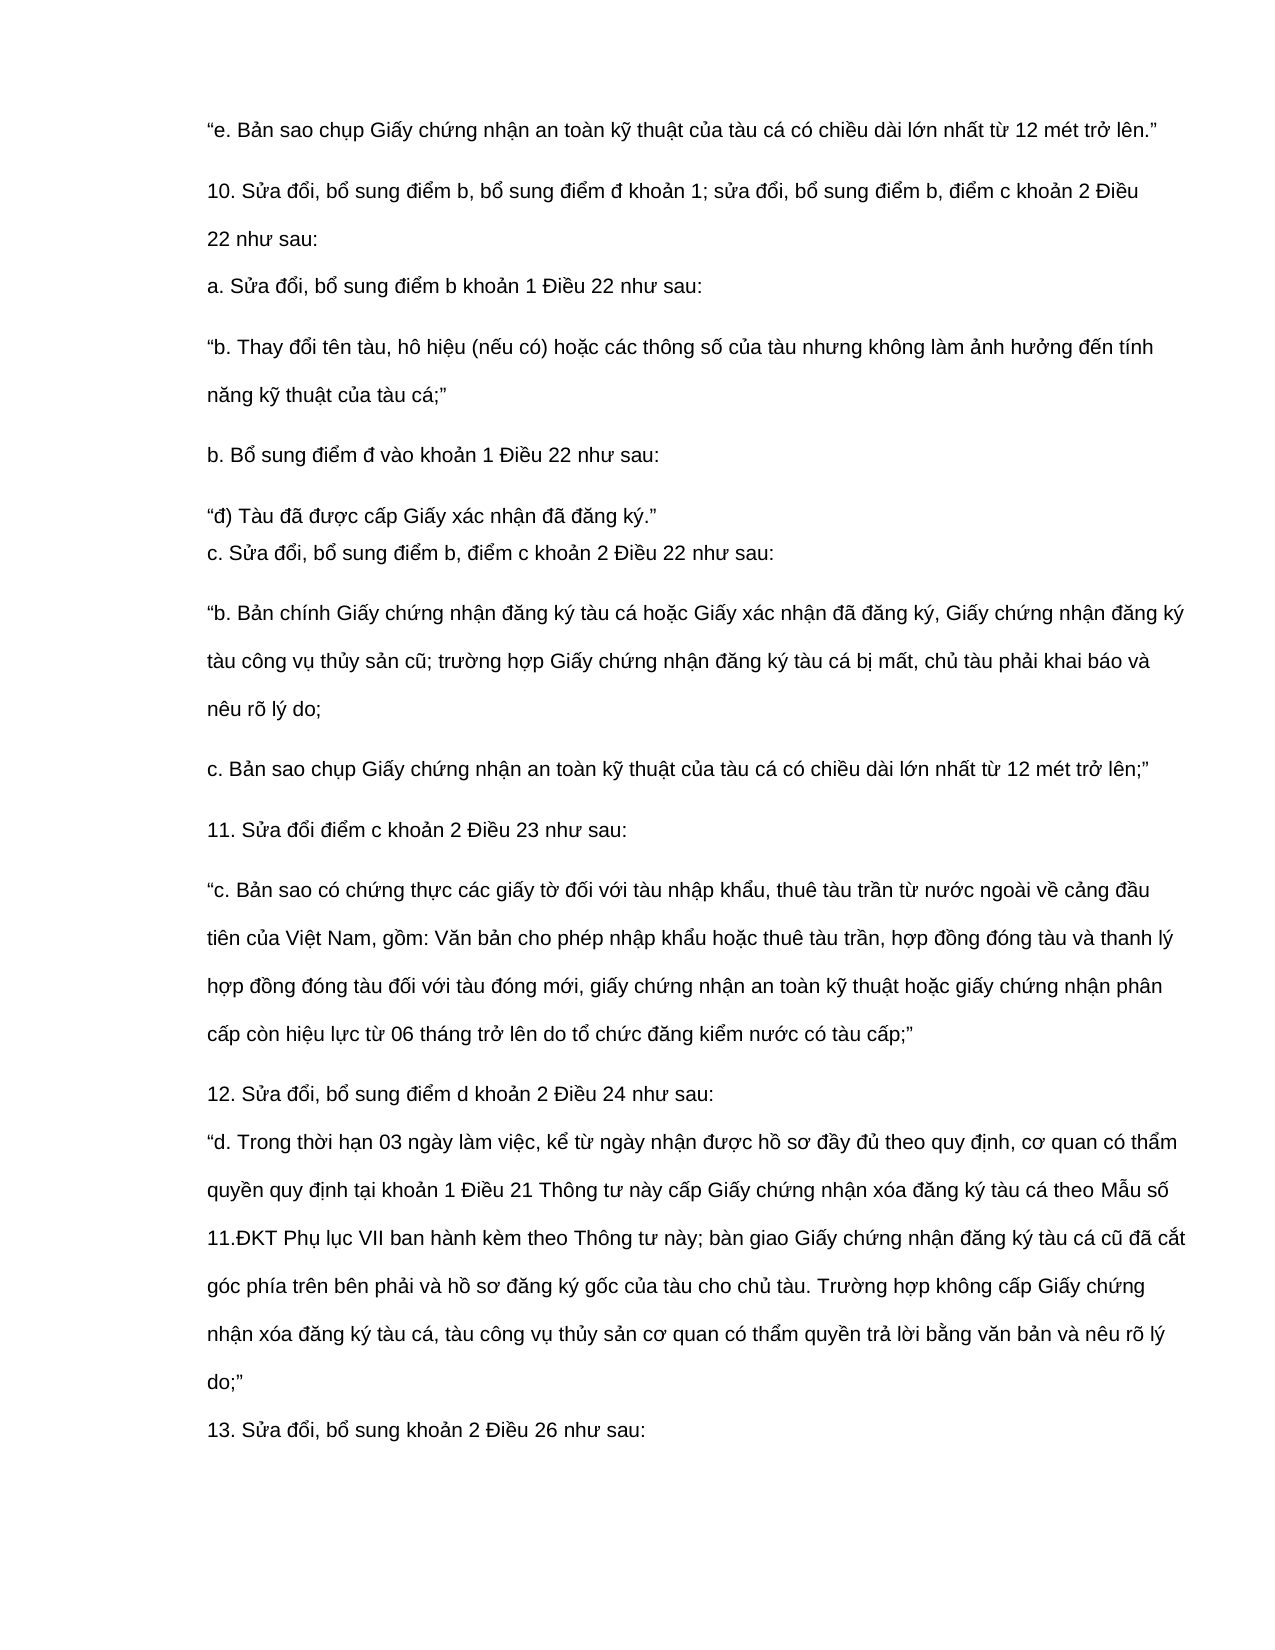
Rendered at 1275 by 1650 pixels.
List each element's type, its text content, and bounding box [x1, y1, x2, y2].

text “đ) Tàu đã được cấp Giấy xác nhận đã đăng ký.” [207, 503, 1186, 528]
text 10. Sửa đổi, bổ sung điểm b, bổ sung điểm đ khoản 1; sửa đổi, bổ sung điểm b, điểm c khoản 2 Điều 22 như sau: [207, 178, 1186, 250]
text “e. Bản sao chụp Giấy chứng nhận an toàn kỹ thuật của tàu cá có chiều dài lớn nhất từ 12 mét trở lên.” [207, 118, 1186, 142]
text a. Sửa đổi, bổ sung điểm b khoản 1 Điều 22 như sau: [207, 274, 1186, 298]
text c. Sửa đổi, bổ sung điểm b, điểm c khoản 2 Điều 22 như sau: [207, 540, 1186, 564]
text “b. Thay đổi tên tàu, hô hiệu (nếu có) hoặc các thông số của tàu nhưng không làm ảnh hưởng đến tính năng kỹ thuật của tàu cá;” [207, 335, 1186, 407]
text “b. Bản chính Giấy chứng nhận đăng ký tàu cá hoặc Giấy xác nhận đã đăng ký, Giấy chứng nhận đăng ký tàu công vụ thủy sản cũ; trường hợp Giấy chứng nhận đăng ký tàu cá bị mất, chủ tàu phải khai báo và nêu rõ lý do; [207, 601, 1186, 721]
text 13. Sửa đổi, bổ sung khoản 2 Điều 26 như sau: [207, 1417, 1186, 1441]
text “d. Trong thời hạn 03 ngày làm việc, kể từ ngày nhận được hồ sơ đầy đủ theo quy định, cơ quan có thẩm quyền quy định tại khoản 1 Điều 21 Thông tư này cấp Giấy chứng nhận xóa đăng ký tàu cá theo Mẫu số 11.ĐKT Phụ lục VII ban hành kèm theo Thông tư này; bàn giao Giấy chứng nhận đăng ký tàu cá cũ đã cắt góc phía trên bên phải và hồ sơ đăng ký gốc của tàu cho chủ tàu. Trường hợp không cấp Giấy chứng nhận xóa đăng ký tàu cá, tàu công vụ thủy sản cơ quan có thẩm quyền trả lời bằng văn bản và nêu rõ lý do;” [207, 1130, 1186, 1393]
text c. Bản sao chụp Giấy chứng nhận an toàn kỹ thuật của tàu cá có chiều dài lớn nhất từ 12 mét trở lên;” [207, 757, 1186, 781]
text 12. Sửa đổi, bổ sung điểm d khoản 2 Điều 24 như sau: [207, 1082, 1186, 1106]
text b. Bổ sung điểm đ vào khoản 1 Điều 22 như sau: [207, 443, 1186, 467]
text “c. Bản sao có chứng thực các giấy tờ đối với tàu nhập khẩu, thuê tàu trần từ nước ngoài về cảng đầu tiên của Việt Nam, gồm: Văn bản cho phép nhập khẩu hoặc thuê tàu trần, hợp đồng đóng tàu và thanh lý hợp đồng đóng tàu đối với tàu đóng mới, giấy chứng nhận an toàn kỹ thuật hoặc giấy chứng nhận phân cấp còn hiệu lực từ 06 tháng trở lên do tổ chức đăng kiểm nước có tàu cấp;” [207, 878, 1186, 1046]
text 11. Sửa đổi điểm c khoản 2 Điều 23 như sau: [207, 817, 1186, 841]
